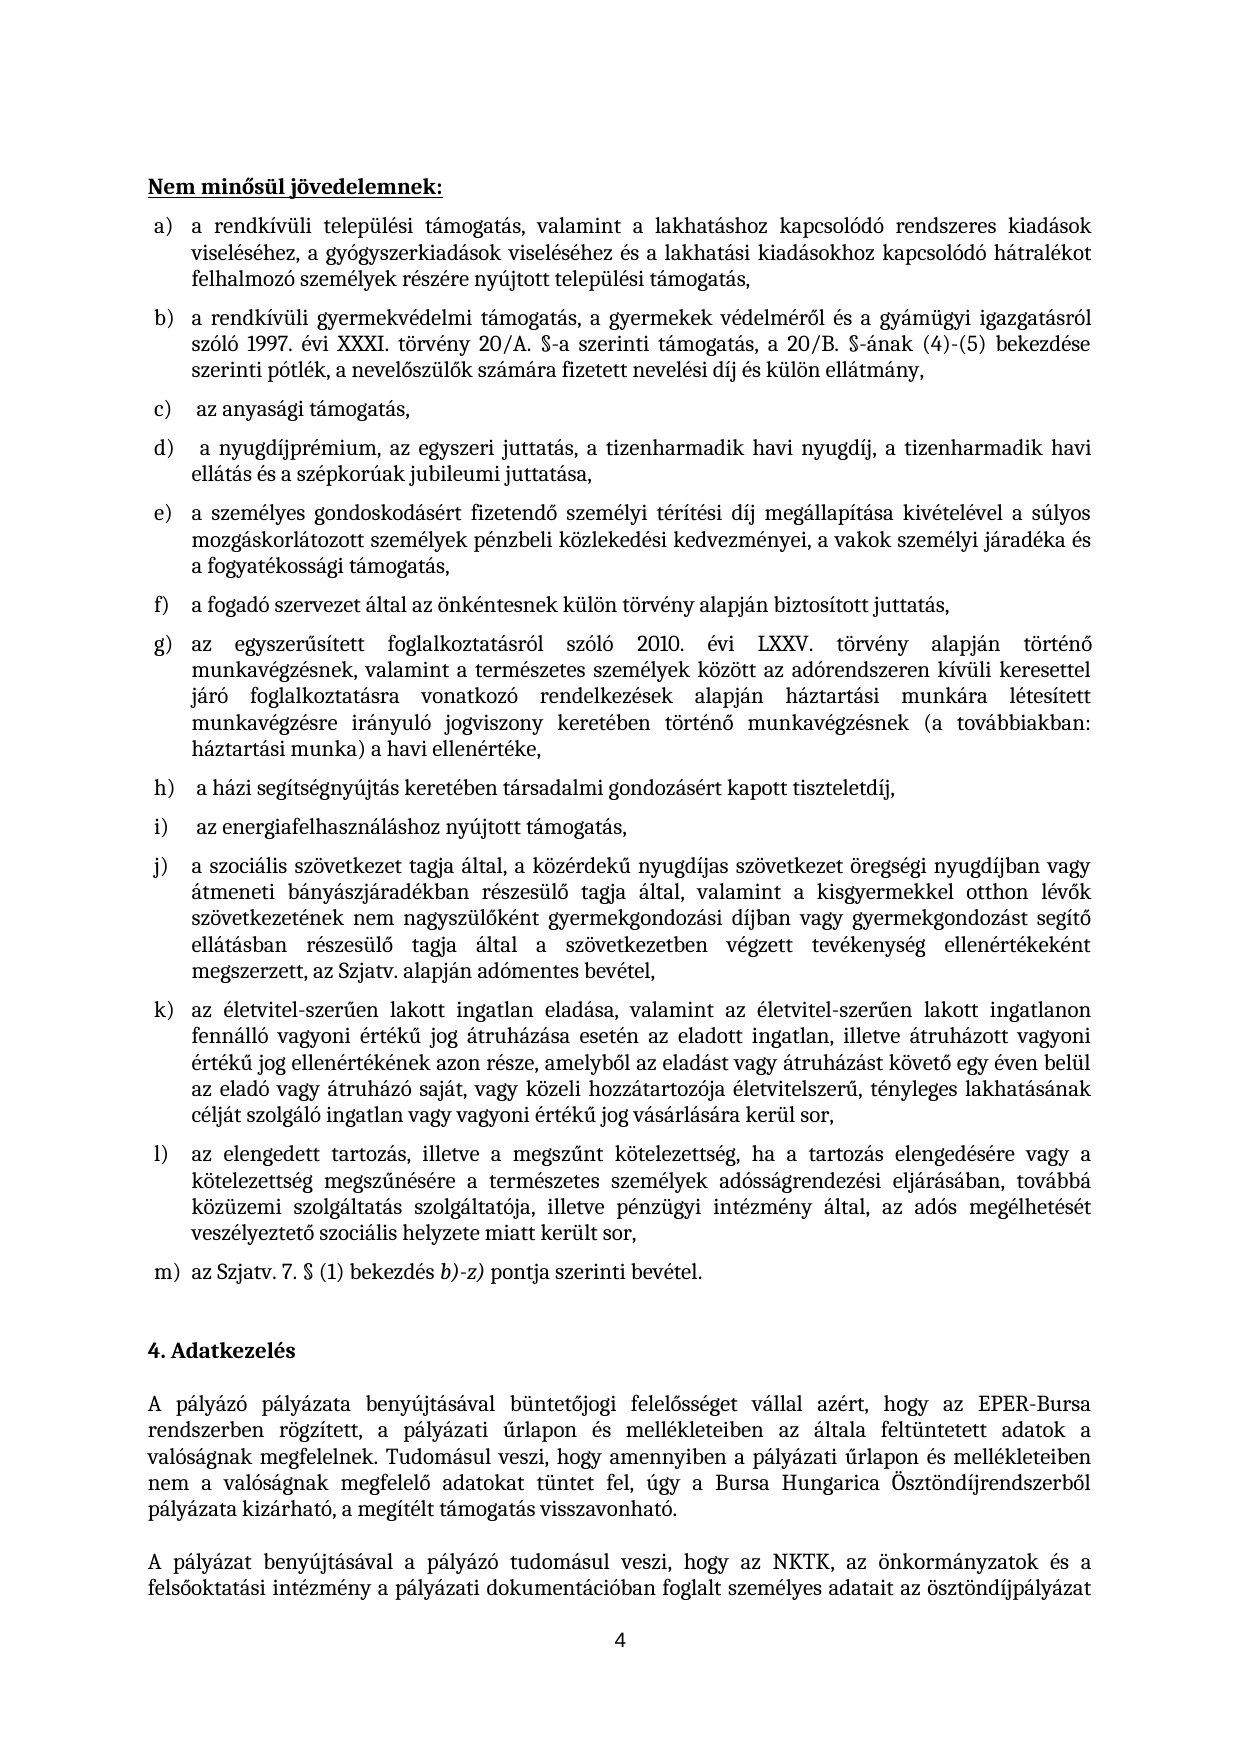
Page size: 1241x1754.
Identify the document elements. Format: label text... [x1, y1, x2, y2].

list a rendkívüli gyermekvédelmi támogatás, a gyermekek védelméről és a gyámügyi igazgatásról szóló 1997. évi XXXI. törvény 20/A. §-a szerinti támogatás, a 20/B. §-ának (4)-(5) bekezdése szerinti pótlék, a nevelőszülők számára fizetett nevelési díj és külön ellátmány, [154, 304, 1092, 383]
text Nem minősül jövedelemnek: [148, 174, 1092, 200]
list az elengedett tartozás, illetve a megszűnt kötelezettség, ha a tartozás elengedésére vagy a kötelezettség megszűnésére a természetes személyek adósságrendezési eljárásában, továbbá közüzemi szolgáltatás szolgáltatója, illetve pénzügyi intézmény által, az adós megélhetését veszélyeztető szociális helyzete miatt került sor, [154, 1141, 1092, 1246]
list a személyes gondoskodásért fizetendő személyi térítési díj megállapítása kivételével a súlyos mozgáskorlátozott személyek pénzbeli közlekedési kedvezményei, a vakok személyi járadéka és a fogyatékossági támogatás, [154, 500, 1092, 579]
list a szociális szövetkezet tagja által, a közérdekű nyugdíjas szövetkezet öregségi nyugdíjban vagy átmeneti bányászjáradékban részesülő tagja által, valamint a kisgyermekkel otthon lévők szövetkezetének nem nagyszülőként gyermekgondozási díjban vagy gyermekgondozást segítő ellátásban részesülő tagja által a szövetkezetben végzett tevékenység ellenértékeként megszerzett, az Szjatv. alapján adómentes bevétel, [154, 852, 1092, 984]
list a fogadó szervezet által az önkéntesnek külön törvény alapján biztosított juttatás, [154, 592, 1092, 618]
list a házi segítségnyújtás keretében társadalmi gondozásért kapott tiszteletdíj, [154, 775, 1092, 801]
list az egyszerűsített foglalkoztatásról szóló 2010. évi LXXV. törvény alapján történő munkavégzésnek, valamint a természetes személyek között az adórendszeren kívüli keresettel járó foglalkoztatásra vonatkozó rendelkezések alapján háztartási munkára létesített munkavégzésre irányuló jogviszony keretében történő munkavégzésnek (a továbbiakban: háztartási munka) a havi ellenértéke, [154, 631, 1092, 762]
text 4. Adatkezelés [148, 1338, 1092, 1364]
list a nyugdíjprémium, az egyszeri juttatás, a tizenharmadik havi nyugdíj, a tizenharmadik havi ellátás és a szépkorúak jubileumi juttatása, [154, 435, 1092, 488]
list az Szjatv. 7. § (1) bekezdés b)-z) pontja szerinti bevétel. [154, 1259, 1092, 1285]
text A pályázó pályázata benyújtásával büntetőjogi felelősséget vállal azért, hogy az EPER-Bursa rendszerben rögzített, a pályázati űrlapon és mellékleteiben az általa feltüntetett adatok a valóságnak megfelelnek. Tudomásul veszi, hogy amennyiben a pályázati űrlapon és mellékleteiben nem a valóságnak megfelelő adatokat tüntet fel, úgy a Bursa Hungarica Ösztöndíjrendszerből pályázata kizárható, a megítélt támogatás visszavonható. [148, 1391, 1092, 1522]
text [148, 1549, 1092, 1602]
list az energiafelhasználáshoz nyújtott támogatás, [154, 814, 1092, 840]
list az anyasági támogatás, [154, 396, 1092, 422]
list a rendkívüli települési támogatás, valamint a lakhatáshoz kapcsolódó rendszeres kiadások viseléséhez, a gyógyszerkiadások viseléséhez és a lakhatási kiadásokhoz kapcsolódó hátralékot felhalmozó személyek részére nyújtott települési támogatás, [154, 213, 1092, 292]
list az életvitel-szerűen lakott ingatlan eladása, valamint az életvitel-szerűen lakott ingatlanon fennálló vagyoni értékű jog átruházása esetén az eladott ingatlan, illetve átruházott vagyoni értékű jog ellenértékének azon része, amelyből az eladást vagy átruházást követő egy éven belül az eladó vagy átruházó saját, vagy közeli hozzátartozója életvitelszerű, tényleges lakhatásának célját szolgáló ingatlan vagy vagyoni értékű jog vásárlására kerül sor, [154, 997, 1092, 1128]
